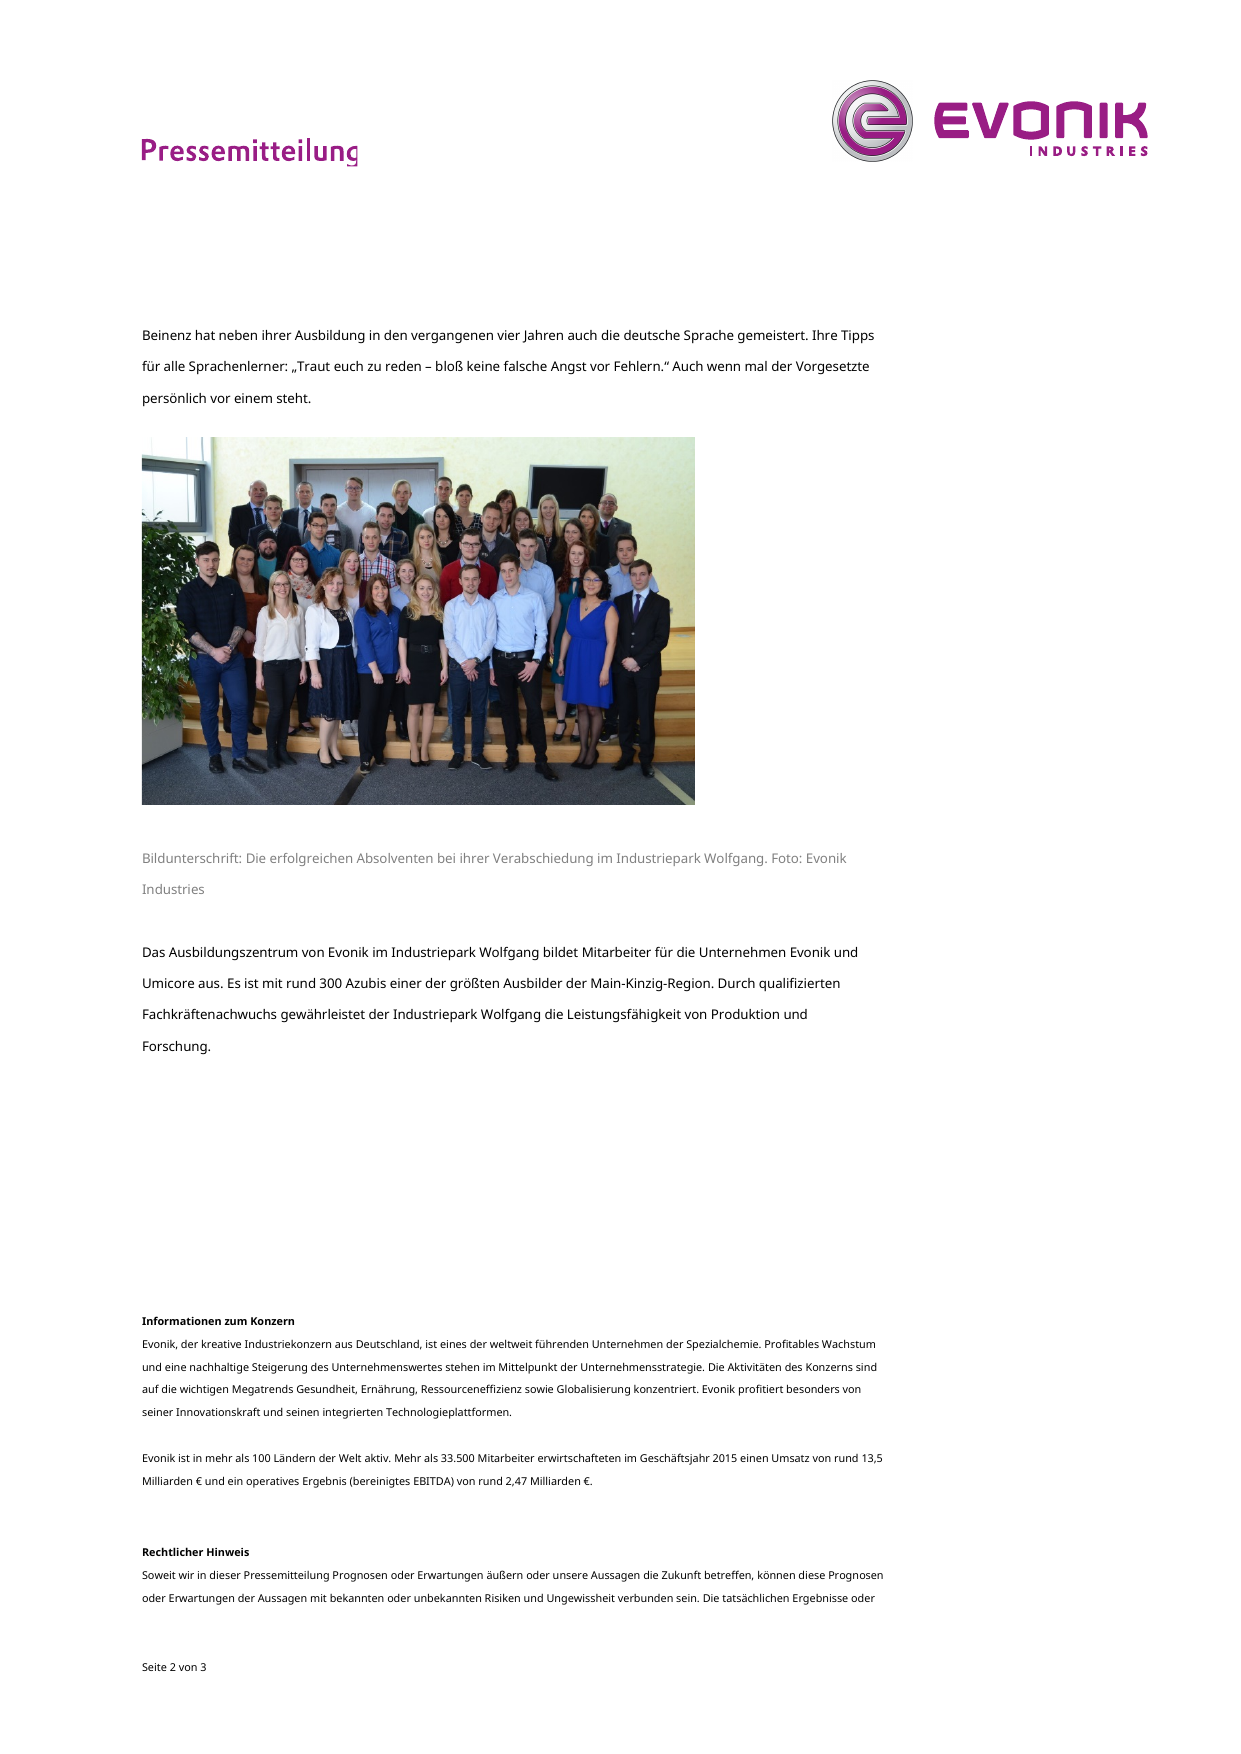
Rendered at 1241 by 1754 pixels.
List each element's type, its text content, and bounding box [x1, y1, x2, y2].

text Das Ausbildungszentrum von Evonik im Industriepark Wolfgang bildet Mitarbeiter für die Unternehmen Evonik und Umicore aus. Es ist mit rund 300 Azubis einer der größten Ausbilder der Main-Kinzig-Region. Durch qualifizierten Fachkräftenachwuchs gewährleistet der Industriepark Wolfgang die Leistungsfähigkeit von Produktion und Forschung. [142, 929, 877, 1054]
picture [141, 437, 695, 805]
text Evonik ist in mehr als 100 Ländern der Welt aktiv. Mehr als 33.500 Mitarbeiter erwirtschafteten im Geschäftsjahr 2015 einen Umsatz von rund 13,5 Milliarden € und ein operatives Ergebnis (bereinigtes EBITDA) von rund 2,47 Milliarden €. [142, 1442, 886, 1488]
text Rechtlicher Hinweis [142, 1536, 886, 1559]
text Evonik, der kreative Industriekonzern aus Deutschland, ist eines der weltweit führenden Unternehmen der Spezialchemie. Profitables Wachstum und eine nachhaltige Steigerung des Unternehmenswertes stehen im Mittelpunkt der Unternehmensstrategie. Die Aktivitäten des Konzerns sind auf die wichtigen Megatrends Gesundheit, Ernährung, Ressourceneffizienz sowie Globalisierung konzentriert. Evonik profitiert besonders von seiner Innovationskraft und seinen integrierten Technologieplattformen. [142, 1327, 886, 1419]
text Bildunterschrift: Die erfolgreichen Absolventen bei ihrer Verabschiedung im Industriepark Wolfgang. Foto: Evonik Industries [142, 836, 877, 898]
text Informationen zum Konzern [142, 1304, 877, 1327]
text Beinenz hat neben ihrer Ausbildung in den vergangenen vier Jahren auch die deutsche Sprache gemeistert. Ihre Tipps für alle Sprachenlerner: „Traut euch zu reden – bloß keine falsche Angst vor Fehlern.“ Auch wenn mal der Vorgesetzte persönlich vor einem steht. [142, 313, 877, 407]
picture [832, 80, 913, 162]
